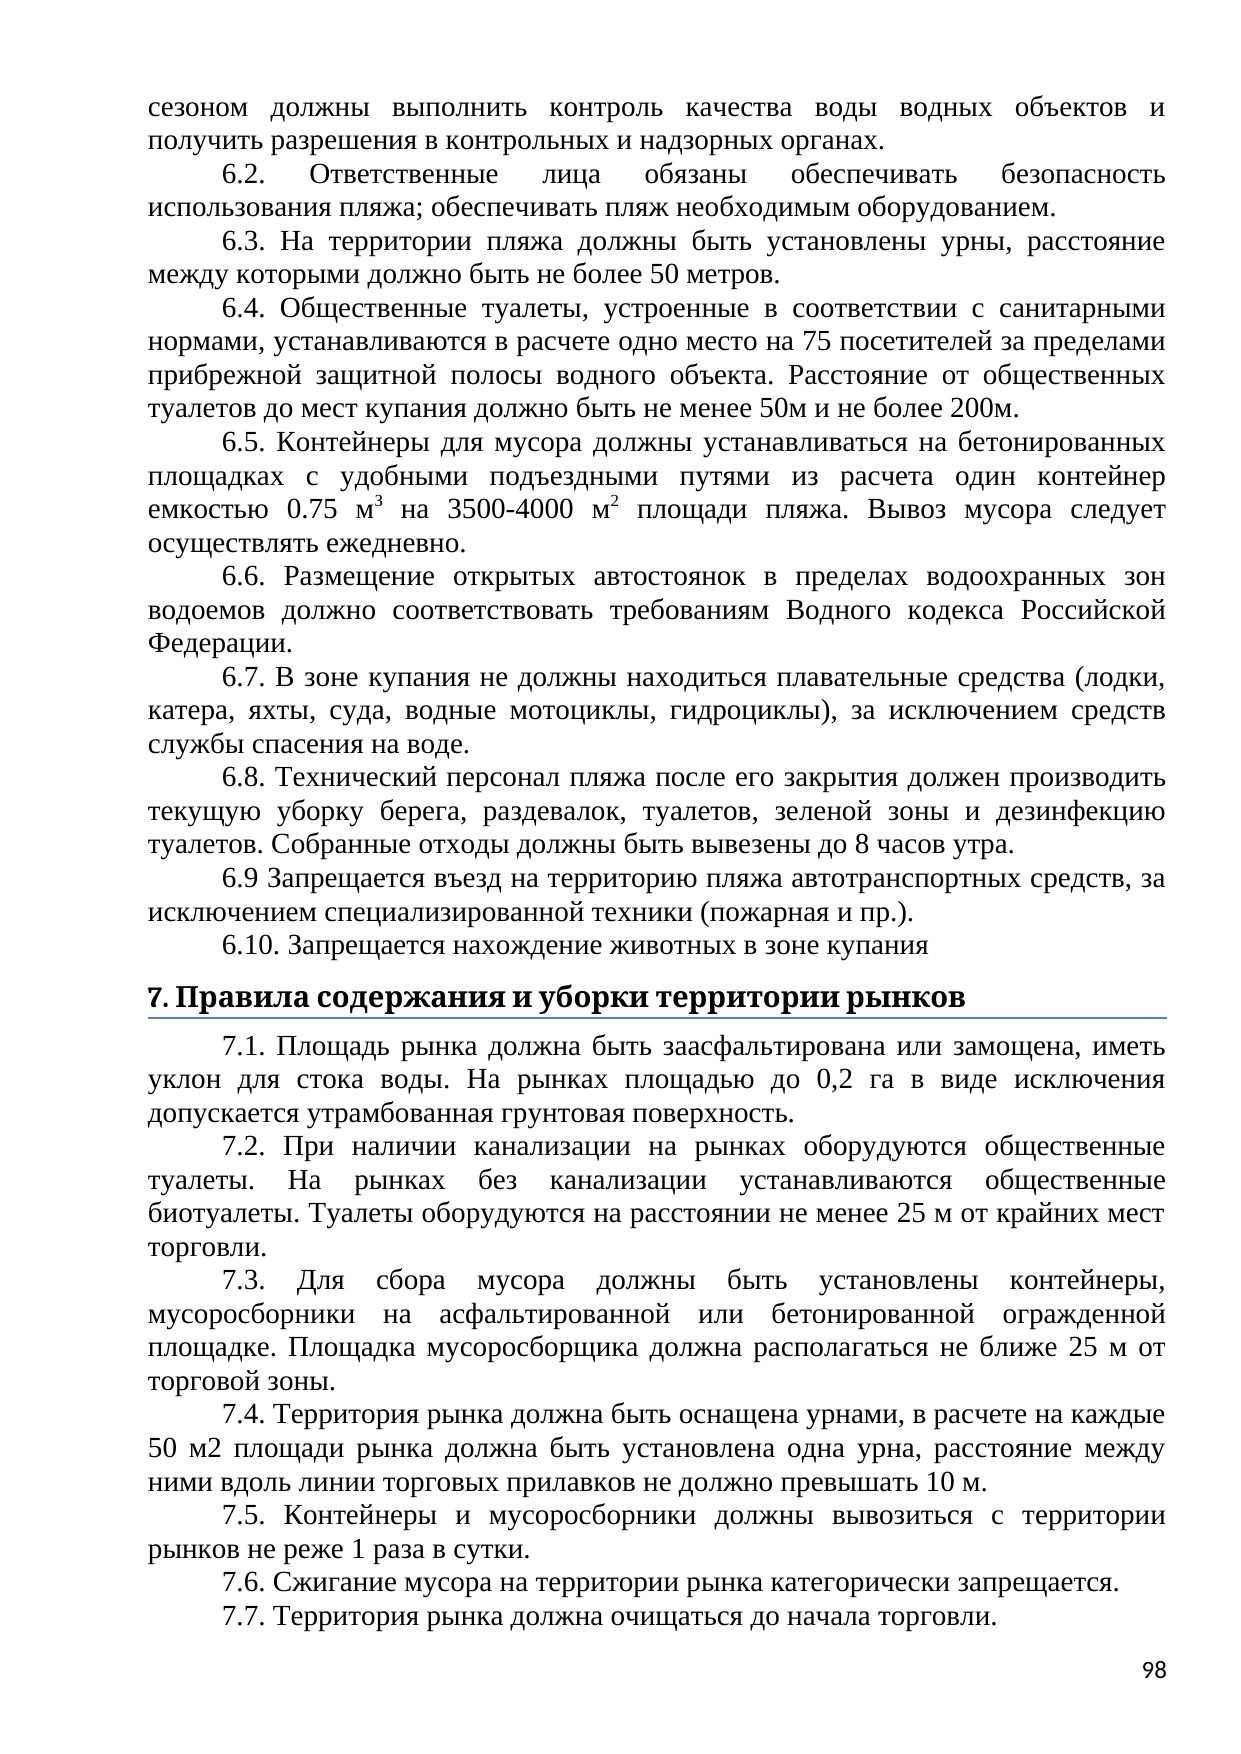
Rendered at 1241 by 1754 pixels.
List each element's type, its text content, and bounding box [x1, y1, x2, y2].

text 7.2. При наличии канализации на рынках оборудуются общественные туалеты. На рынках без канализации устанавливаются общественные биотуалеты. Туалеты оборудуются на расстоянии не менее 25 м от крайних мест торговли. [148, 1128, 1167, 1262]
text 6.2. Ответственные лица обязаны обеспечивать безопасность использования пляжа; обеспечивать пляж необходимым оборудованием. [148, 156, 1167, 223]
text 6.3. На территории пляжа должны быть установлены урны, расстояние между которыми должно быть не более 50 метров. [148, 223, 1167, 290]
text 6.7. В зоне купания не должны находиться плавательные средства (лодки, катера, яхты, суда, водные мотоциклы, гидроциклы), за исключением средств службы спасения на воде. [148, 659, 1167, 759]
text 6.6. Размещение открытых автостоянок в пределах водоохранных зон водоемов должно соответствовать требованиям Водного кодекса Российской Федерации. [148, 558, 1167, 659]
text 6.5. Контейнеры для мусора должны устанавливаться на бетонированных площадках с удобными подъездными путями из расчета один контейнер емкостью 0.75 мЗ на 3500-4000 м2 площади пляжа. Вывоз мусора следует осуществлять ежедневно. [148, 424, 1167, 558]
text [148, 89, 1167, 156]
subtitle 7. Правила содержания и уборки территории рынков [148, 982, 1167, 1017]
text 7.5. Контейнеры и мусоросборники должны вывозиться с территории рынков не реже 1 раза в сутки. [148, 1497, 1167, 1564]
text 7.1. Площадь рынка должна быть заасфальтирована или замощена, иметь уклон для стока воды. На рынках площадью до 0,2 га в виде исключения допускается утрамбованная грунтовая поверхность. [148, 1028, 1167, 1128]
text 6.8. Технический персонал пляжа после его закрытия должен производить текущую уборку берега, раздевалок, туалетов, зеленой зоны и дезинфекцию туалетов. Собранные отходы должны быть вывезены до 8 часов утра. [148, 759, 1167, 860]
text 7.4. Территория рынка должна быть оснащена урнами, в расчете на каждые 50 м2 площади рынка должна быть установлена одна урна, расстояние между ними вдоль линии торговых прилавков не должно превышать 10 м. [148, 1397, 1167, 1497]
text 6.4. Общественные туалеты, устроенные в соответствии с санитарными нормами, устанавливаются в расчете одно место на 75 посетителей за пределами прибрежной защитной полосы водного объекта. Расстояние от общественных туалетов до мест купания должно быть не менее 50м и не более 200м. [148, 290, 1167, 424]
text 7.7. Территория рынка должна очищаться до начала торговли. [148, 1598, 1167, 1631]
text 6.9 Запрещается въезд на территорию пляжа автотранспортных средств, за исключением специализированной техники (пожарная и пр.). [148, 860, 1167, 927]
text 7.6. Сжигание мусора на территории рынка категорически запрещается. [148, 1564, 1167, 1598]
text 6.10. Запрещается нахождение животных в зоне купания [148, 927, 1167, 961]
text 7.3. Для сбора мусора должны быть установлены контейнеры, мусоросборники на асфальтированной или бетонированной огражденной площадке. Площадка мусоросборщика должна располагаться не ближе 25 м от торговой зоны. [148, 1262, 1167, 1397]
